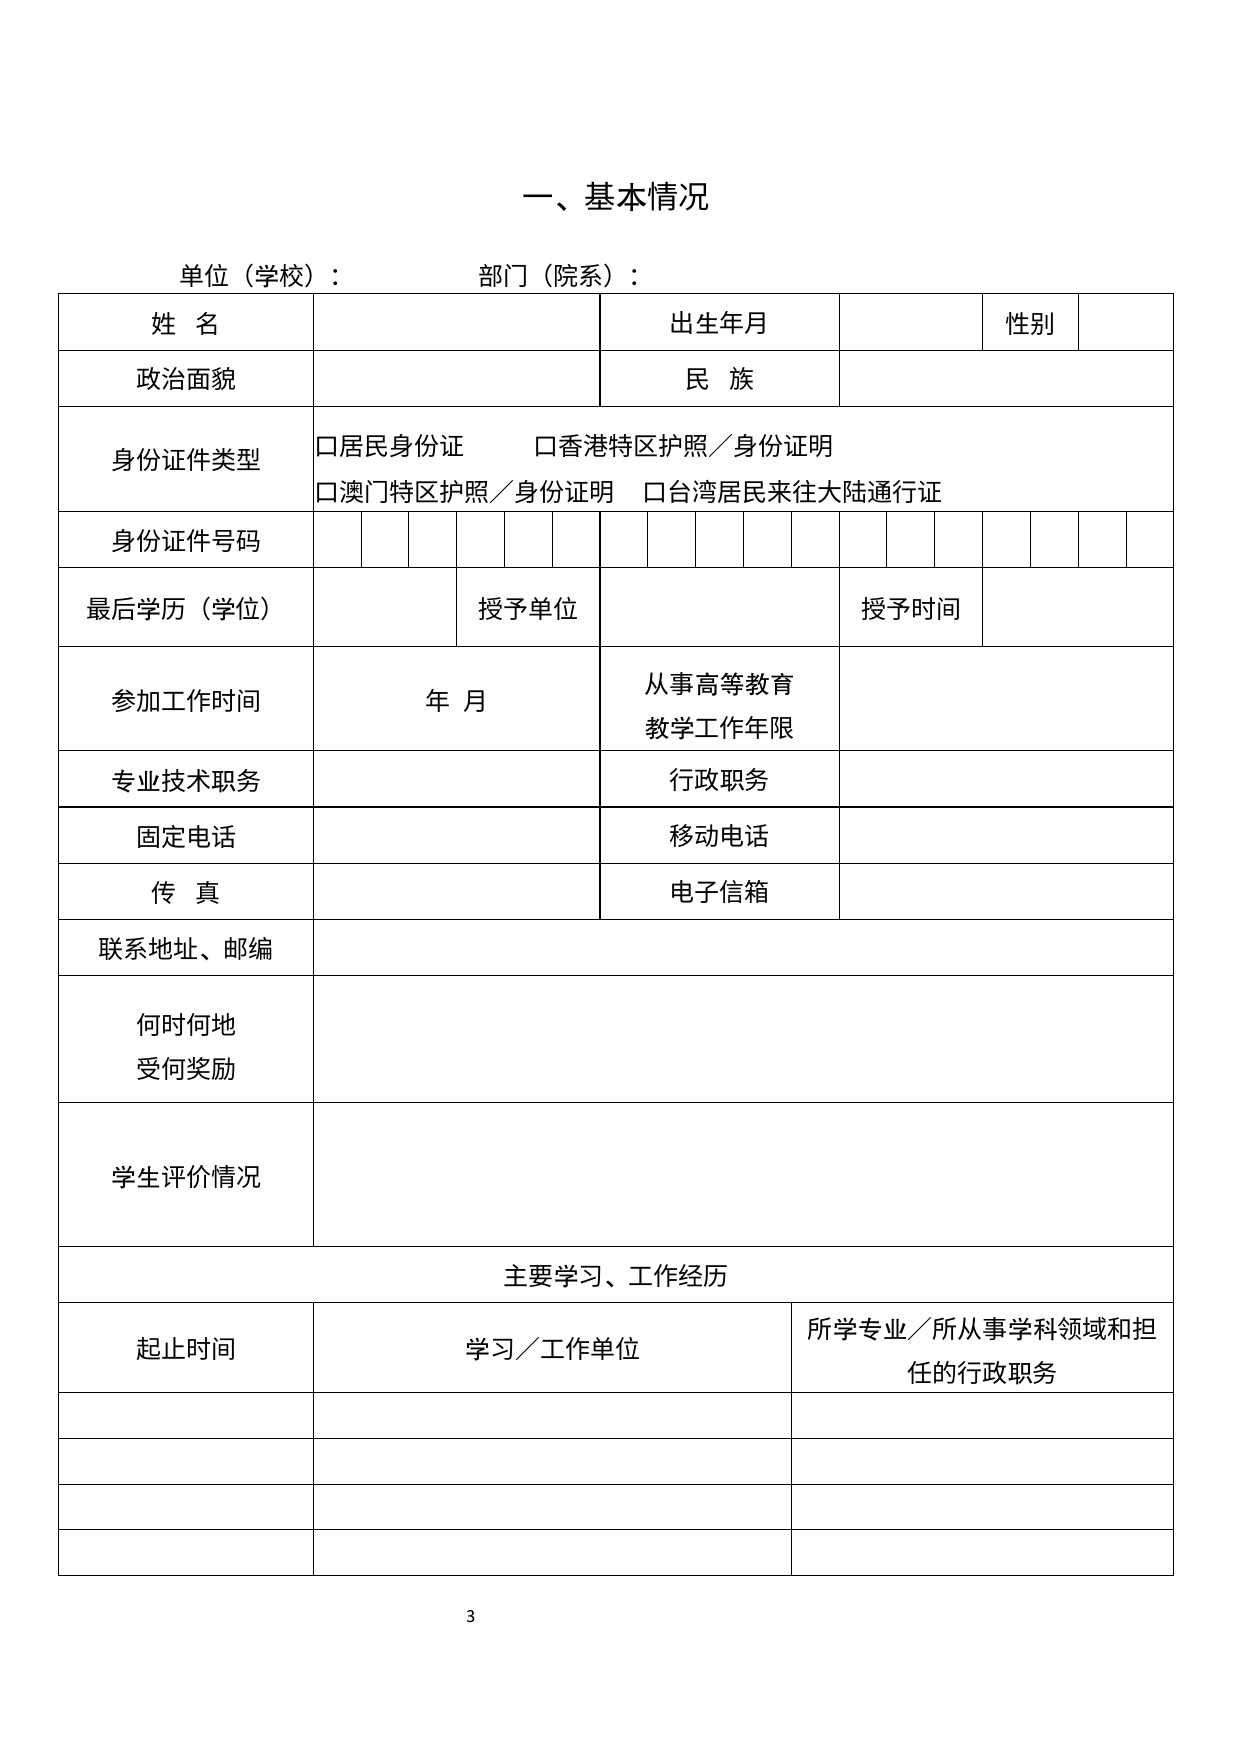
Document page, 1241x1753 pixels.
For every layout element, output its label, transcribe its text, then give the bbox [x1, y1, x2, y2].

table_cell [409, 512, 456, 567]
text 一、基本情况 [179, 177, 1053, 216]
table_cell [840, 864, 1173, 919]
table_cell [505, 512, 552, 567]
table_cell [696, 512, 743, 567]
table_cell [314, 920, 1173, 975]
table_cell [840, 351, 1173, 406]
table_cell [314, 351, 599, 406]
table_cell [840, 808, 1173, 863]
table_cell 口居民身份证 口香港特区护照／身份证明 口澳门特区护照／身份证明 口台湾居民来往大陆通行证 [314, 407, 1173, 511]
table_cell 传 真 [59, 864, 313, 919]
table_cell 何时何地 受何奖励 [59, 976, 313, 1102]
table_cell [792, 1393, 1173, 1438]
table_cell 参加工作时间 [59, 647, 313, 750]
table_cell [59, 1393, 313, 1438]
table_header 性别 [983, 294, 1078, 349]
table_cell [1031, 512, 1078, 567]
table_cell [887, 512, 934, 567]
table_cell 身份证件号码 [59, 512, 313, 567]
table_cell [840, 512, 886, 567]
table_cell 电子信箱 [601, 864, 839, 919]
table_cell 专业技术职务 [59, 751, 313, 806]
table_cell [983, 512, 1030, 567]
table_cell 联系地址、邮编 [59, 920, 313, 975]
table_cell 学生评价情况 [59, 1103, 313, 1246]
table_cell 主要学习、工作经历 [59, 1247, 1173, 1302]
table_cell 学习／工作单位 [314, 1303, 791, 1392]
table_cell 行政职务 [601, 751, 839, 806]
table_cell 从事高等教育 教学工作年限 [601, 647, 839, 750]
table_cell [314, 1439, 791, 1483]
table_cell [648, 512, 695, 567]
table_header [314, 294, 599, 349]
table_cell [601, 568, 839, 646]
table_cell 政治面貌 [59, 351, 313, 406]
table_cell [792, 1485, 1173, 1529]
table_cell [314, 512, 361, 567]
table_cell [744, 512, 791, 567]
table_cell [314, 864, 599, 919]
table_cell [792, 1439, 1173, 1483]
table_cell 起止时间 [59, 1303, 313, 1392]
table_cell [314, 1103, 1173, 1246]
table_cell [553, 512, 599, 567]
table_cell [59, 1530, 313, 1575]
table_cell [840, 751, 1173, 806]
table_cell [314, 976, 1173, 1102]
table_cell 授予时间 [840, 568, 982, 646]
table_cell [457, 512, 504, 567]
table_cell [983, 568, 1173, 646]
table_cell [792, 1530, 1173, 1575]
table_cell [601, 512, 647, 567]
table_cell 移动电话 [601, 808, 839, 863]
table_cell [314, 568, 456, 646]
table_cell 固定电话 [59, 808, 313, 863]
table_cell [1079, 512, 1126, 567]
table_header 出生年月 [601, 294, 839, 349]
text 单位（学校）： 部门（院系）： [179, 254, 1053, 293]
table_cell [314, 1530, 791, 1575]
table_cell 所学专业／所从事学科领域和担 任的行政职务 [792, 1303, 1173, 1392]
table_cell 授予单位 [457, 568, 599, 646]
table_cell [59, 1439, 313, 1483]
table_cell [314, 751, 599, 806]
table_cell [792, 512, 839, 567]
table_cell [840, 647, 1173, 750]
table_header [1079, 294, 1173, 349]
table_cell [314, 1485, 791, 1529]
table_cell 最后学历（学位） [59, 568, 313, 646]
table_cell [362, 512, 408, 567]
table_cell [1127, 512, 1173, 567]
table_cell [314, 1393, 791, 1438]
table_cell 民 族 [601, 351, 839, 406]
table_header 姓 名 [59, 294, 313, 349]
table_header [840, 294, 982, 349]
table_cell 年 月 [314, 647, 599, 750]
table_cell [59, 1485, 313, 1529]
table_cell 身份证件类型 [59, 407, 313, 511]
table_cell [935, 512, 982, 567]
table_cell [314, 808, 599, 863]
